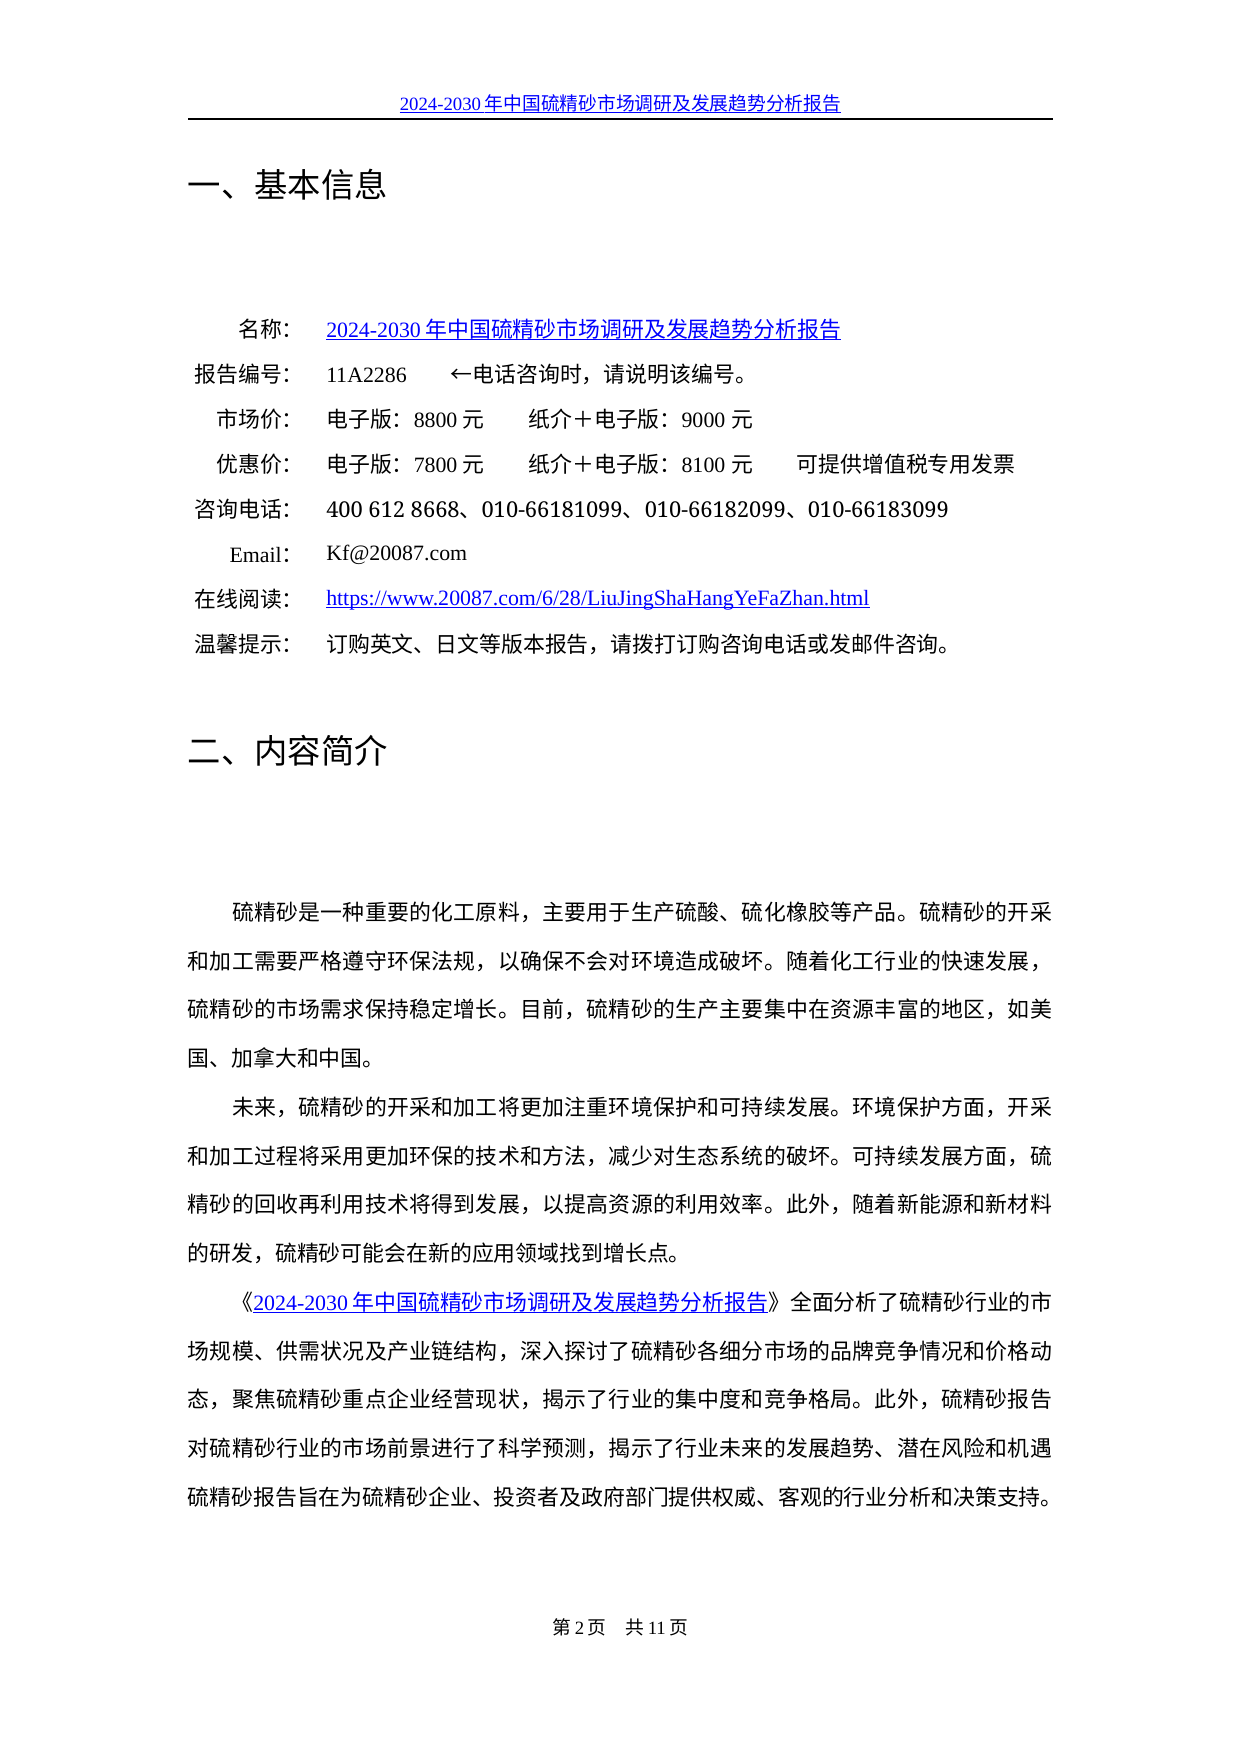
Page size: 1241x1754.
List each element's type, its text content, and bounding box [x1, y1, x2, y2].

table_cell [315, 582, 1073, 627]
table_cell 400 612 8668、010-66181099、010-66182099、010-66183099 [315, 492, 1073, 537]
table_cell 优惠价： [167, 447, 315, 492]
table_cell 电子版：8800 元 纸介＋电子版：9000 元 [315, 402, 1073, 447]
table_cell Email： [167, 537, 315, 582]
table_cell Kf@20087.com [315, 537, 1073, 582]
table_cell 在线阅读： [167, 582, 315, 627]
table_header 名称： [167, 312, 315, 357]
title 二、内容简介 [187, 717, 1053, 782]
title 一、基本信息 [187, 150, 1053, 215]
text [187, 894, 1053, 1512]
table_cell 电子版：7800 元 纸介＋电子版：8100 元 可提供增值税专用发票 [315, 447, 1073, 492]
table_cell 11A2286 ←电话咨询时，请说明该编号。 [315, 357, 1073, 402]
table_cell 咨询电话： [167, 492, 315, 537]
table_cell 市场价： [167, 402, 315, 447]
table_cell 订购英文、日文等版本报告，请拨打订购咨询电话或发邮件咨询。 [315, 627, 1073, 672]
table_cell 温馨提示： [167, 627, 315, 672]
table_header 2024-2030年中国硫精砂市场调研及发展趋势分析报告 [315, 312, 1073, 357]
table_cell 报告编号： [167, 357, 315, 402]
